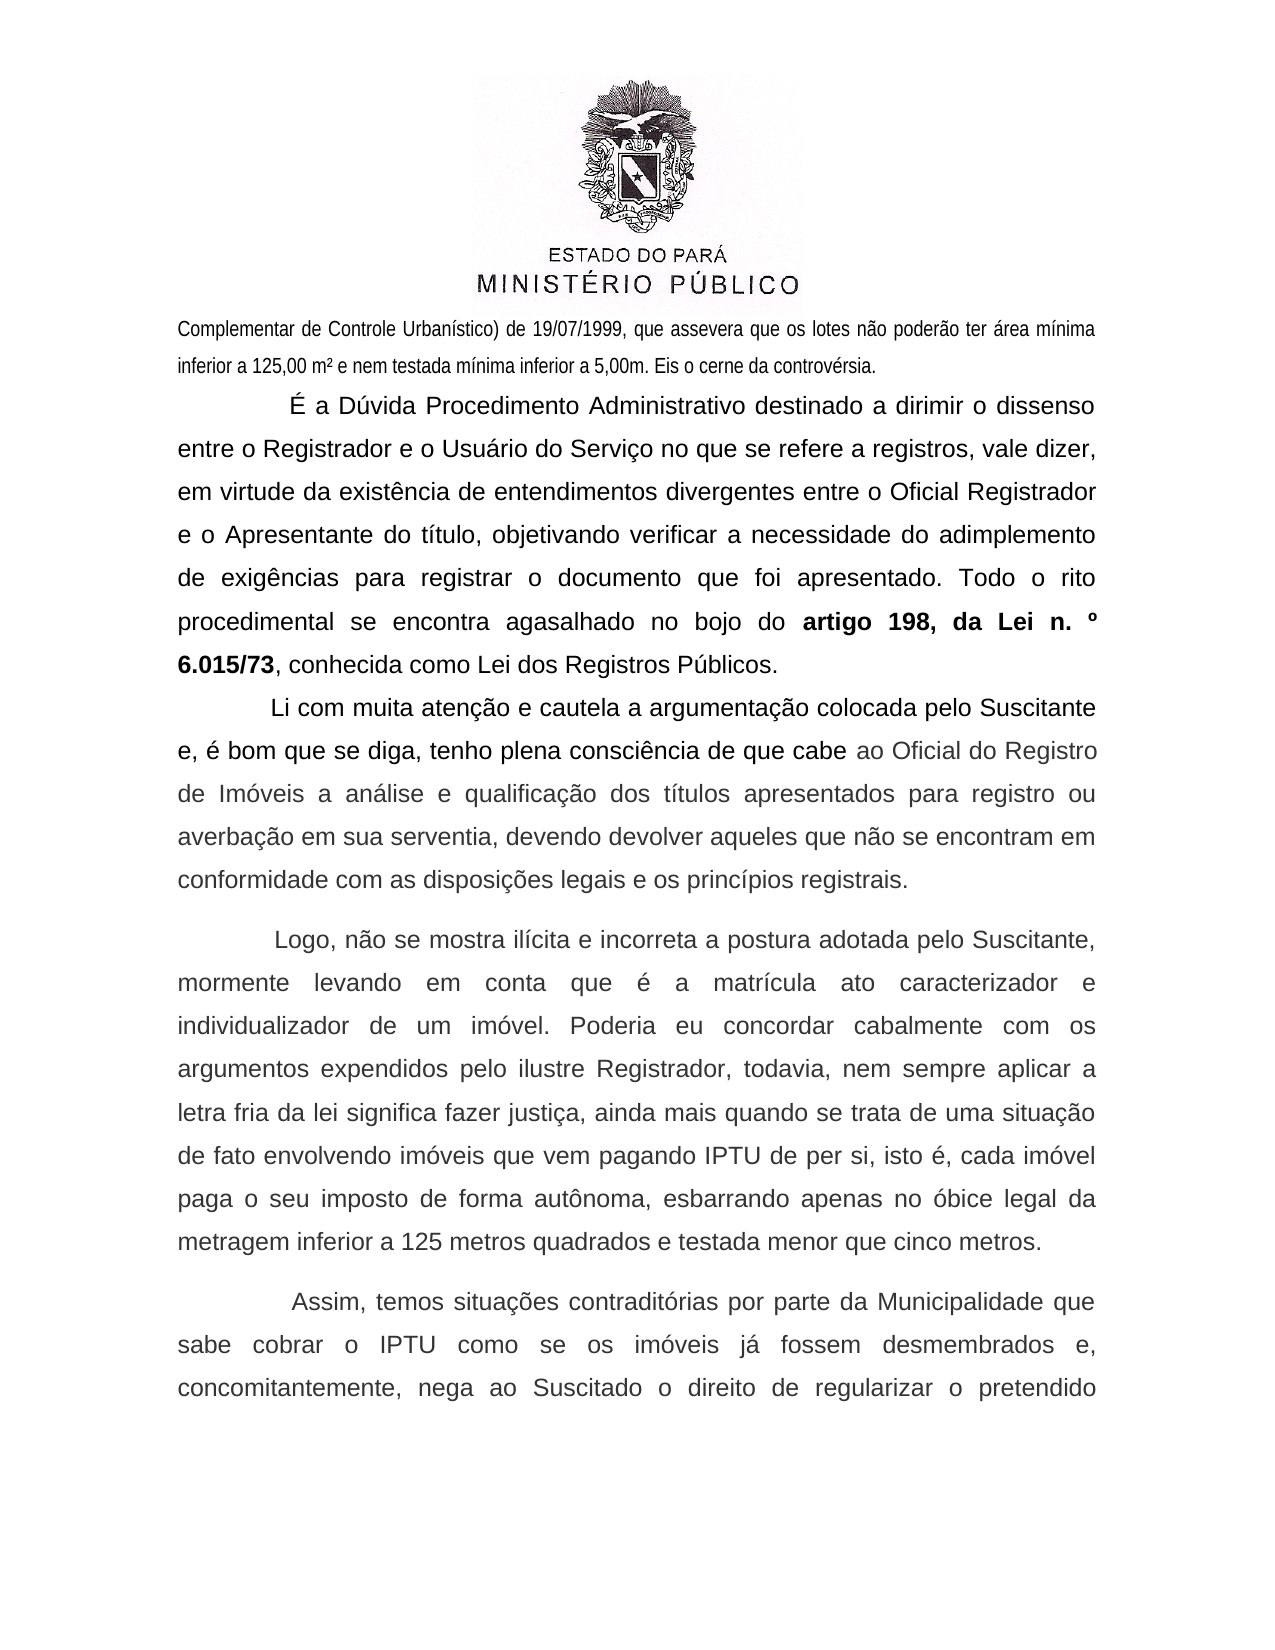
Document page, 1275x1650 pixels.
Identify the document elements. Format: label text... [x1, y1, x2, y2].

text Logo, não se mostra ilícita e incorreta a postura adotada pelo Suscitante, mormente levando em conta que é a matrícula ato caracterizador e individualizador de um imóvel. Poderia eu concordar cabalmente com os argumentos expendidos pelo ilustre Registrador, todavia, nem sempre aplicar a letra fria da lei significa fazer justiça, ainda mais quando se trata de uma situação de fato envolvendo imóveis que vem pagando IPTU de per si, isto é, cada imóvel paga o seu imposto de forma autônoma, esbarrando apenas no óbice legal da metragem inferior a 125 metros quadrados e testada menor que cinco metros. [177, 925, 1098, 1256]
text Li com muita atenção e cautela a argumentação colocada pelo Suscitante e, é bom que se diga, tenho plena consciência de que cabe ao Oficial do Registro de Imóveis a análise e qualificação dos títulos apresentados para registro ou averbação em sua serventia, devendo devolver aqueles que não se encontram em conformidade com as disposições legais e os princípios registrais. [177, 693, 1098, 894]
picture [471, 75, 804, 316]
text É a Dúvida Procedimento Administrativo destinado a dirimir o dissenso entre o Registrador e o Usuário do Serviço no que se refere a registros, vale dizer, em virtude da existência de entendimentos divergentes entre o Oficial Registrador e o Apresentante do título, objetivando verificar a necessidade do adimplemento de exigências para registrar o documento que foi apresentado. Todo o rito procedimental se encontra agasalhado no bojo do artigo 198, da Lei n. º 6.015/73, conhecida como Lei dos Registros Públicos. [177, 391, 1098, 678]
